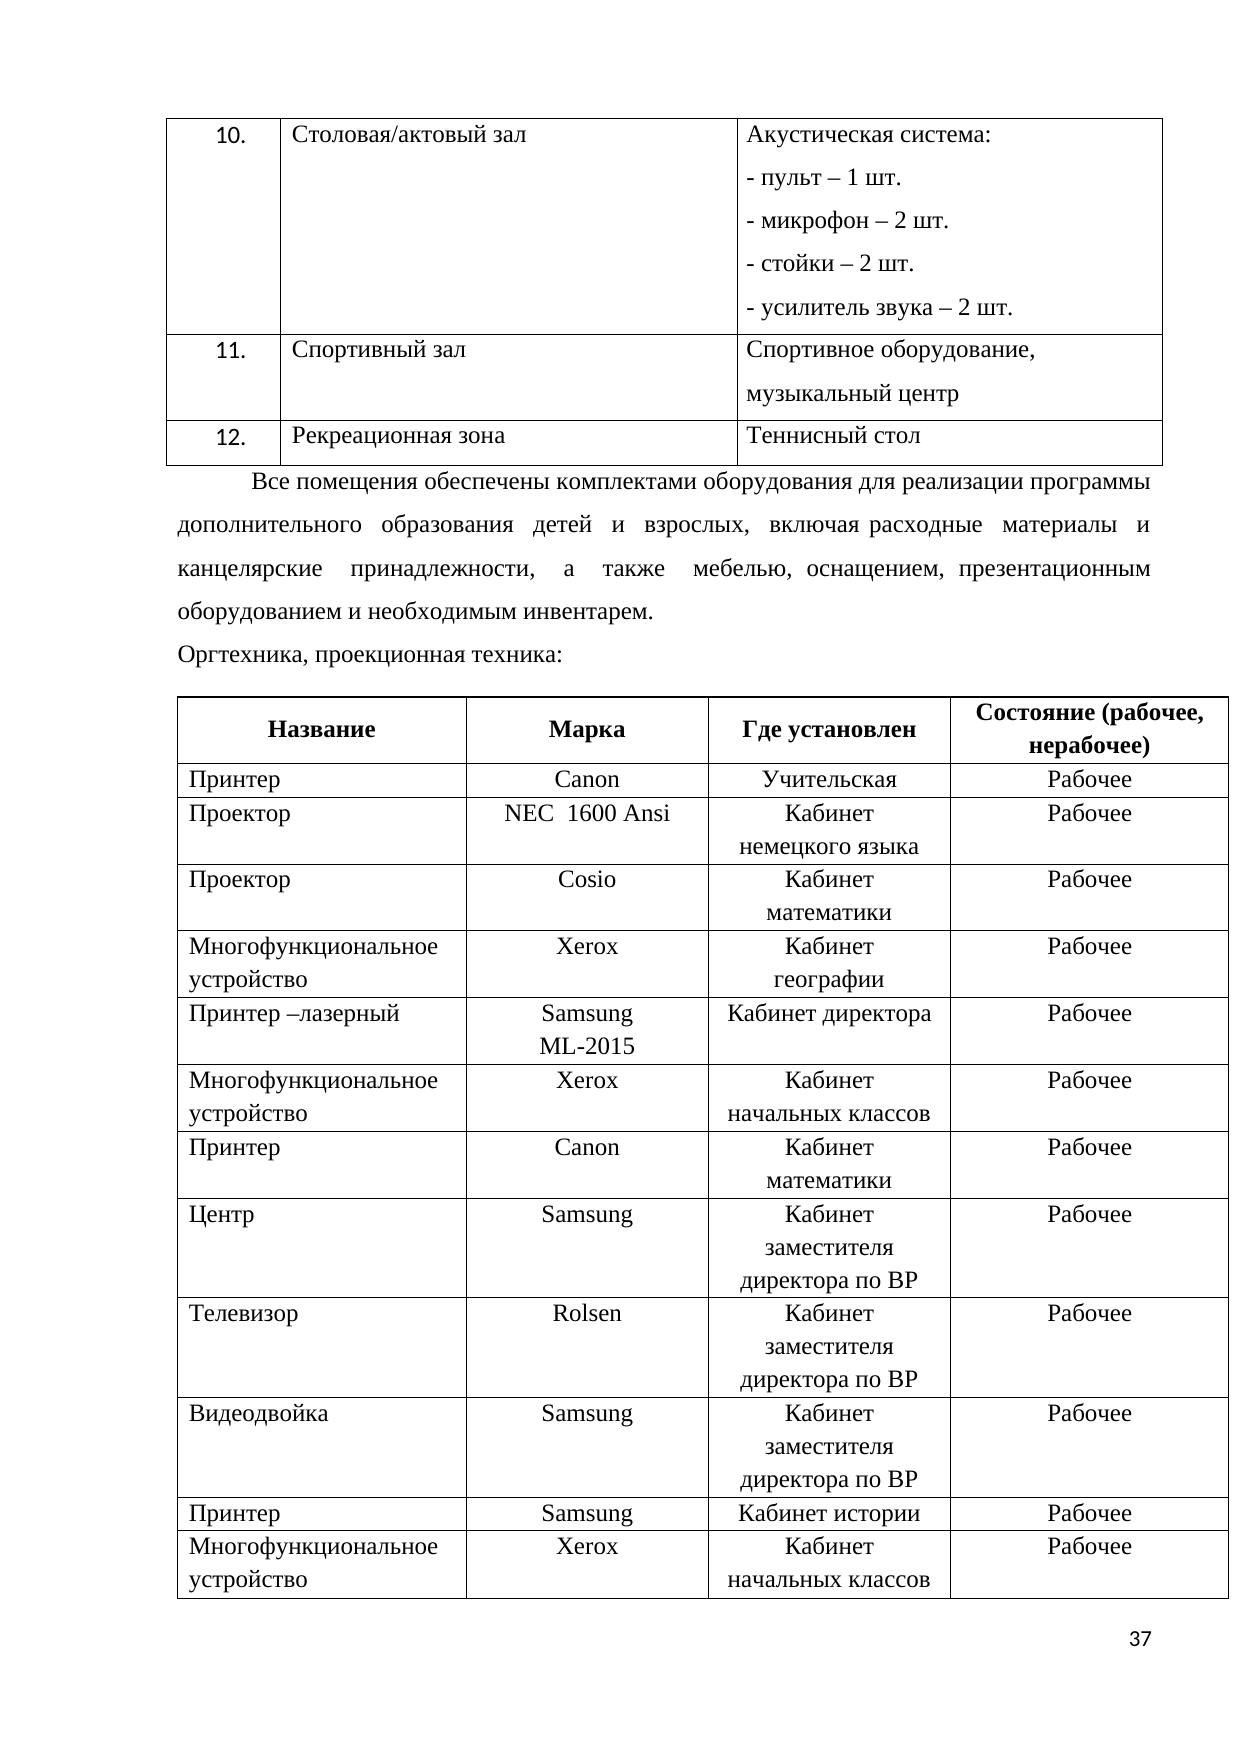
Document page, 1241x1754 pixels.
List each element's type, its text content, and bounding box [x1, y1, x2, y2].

table_cell Рабочее [951, 764, 1228, 797]
table_cell Кабинет немецкого языка [709, 798, 950, 863]
table_cell Спортивное оборудование, музыкальный центр [738, 335, 1162, 419]
table_cell Принтер [178, 1132, 466, 1198]
table_cell Принтер [178, 1498, 466, 1530]
table_header Состояние (рабочее, нерабочее) [951, 698, 1228, 763]
table_cell Кабинет заместителя директора по ВР [709, 1398, 950, 1497]
table_cell Rolsen [467, 1298, 708, 1397]
table_cell Многофункциональное устройство [178, 1531, 466, 1597]
table_cell Спортивный зал [281, 335, 737, 419]
table_cell Центр [178, 1199, 466, 1297]
table_cell [167, 119, 280, 333]
table_cell Акустическая система: - пульт – 1 шт. - микрофон – 2 шт. - стойки – 2 шт. - усилитель звука – 2 шт. [738, 119, 1162, 333]
table_cell Многофункциональное устройство [178, 931, 466, 997]
table_header Где установлен [709, 698, 950, 763]
table_cell Кабинет директора [709, 998, 950, 1064]
table_cell Кабинет начальных классов [709, 1531, 950, 1597]
table_cell Рабочее [951, 865, 1228, 930]
table_cell Принтер [178, 764, 466, 797]
table_cell Рабочее [951, 1531, 1228, 1597]
table_cell Рабочее [951, 1298, 1228, 1397]
table_cell Столовая/актовый зал [281, 119, 737, 333]
table_cell Принтер –лазерный [178, 998, 466, 1064]
table_cell Xerox [467, 1531, 708, 1597]
table_cell Проектор [178, 865, 466, 930]
table_cell Рабочее [951, 1065, 1228, 1131]
table_cell Кабинет географии [709, 931, 950, 997]
table_cell Рабочее [951, 1498, 1228, 1530]
table_cell Xerox [467, 931, 708, 997]
table_cell Samsung ML-2015 [467, 998, 708, 1064]
table_header Марка [467, 698, 708, 763]
table_cell Рабочее [951, 931, 1228, 997]
table_cell Рекреационная зона [281, 421, 737, 465]
table_cell Кабинет начальных классов [709, 1065, 950, 1131]
table_cell Многофункциональное устройство [178, 1065, 466, 1131]
table_cell Учительская [709, 764, 950, 797]
table_cell Кабинет математики [709, 1132, 950, 1198]
table_cell Рабочее [951, 1199, 1228, 1297]
table_cell Samsung [467, 1199, 708, 1297]
table_cell Кабинет истории [709, 1498, 950, 1530]
table_cell Кабинет заместителя директора по ВР [709, 1298, 950, 1397]
table_cell Рабочее [951, 798, 1228, 863]
table_cell Canon [467, 1132, 708, 1198]
table_cell Телевизор [178, 1298, 466, 1397]
table_cell [167, 421, 280, 465]
table_cell Xerox [467, 1065, 708, 1131]
table_cell Видеодвойка [178, 1398, 466, 1497]
table_cell Samsung [467, 1398, 708, 1497]
table_cell Samsung [467, 1498, 708, 1530]
table_cell Кабинет математики [709, 865, 950, 930]
table_cell [167, 335, 280, 419]
table_cell Рабочее [951, 998, 1228, 1064]
text Оргтехника, проекционная техника: [177, 639, 1152, 668]
table_cell Кабинет заместителя директора по ВР [709, 1199, 950, 1297]
table_cell Рабочее [951, 1132, 1228, 1198]
table_cell Рабочее [951, 1398, 1228, 1497]
table_cell Проектор [178, 798, 466, 863]
text Все помещения обеспечены комплектами оборудования для реализации программы дополнительного образования детей и взрослых, включая расходные материалы и канцелярские принадлежности, а также мебелью, оснащением, презентационным оборудованием и необходимым инвентарем. [177, 466, 1152, 624]
table_cell NEC 1600 Ansi [467, 798, 708, 863]
table_header Название [178, 698, 466, 763]
table_cell Cosio [467, 865, 708, 930]
table_cell Canon [467, 764, 708, 797]
table_cell Теннисный стол [738, 421, 1162, 465]
